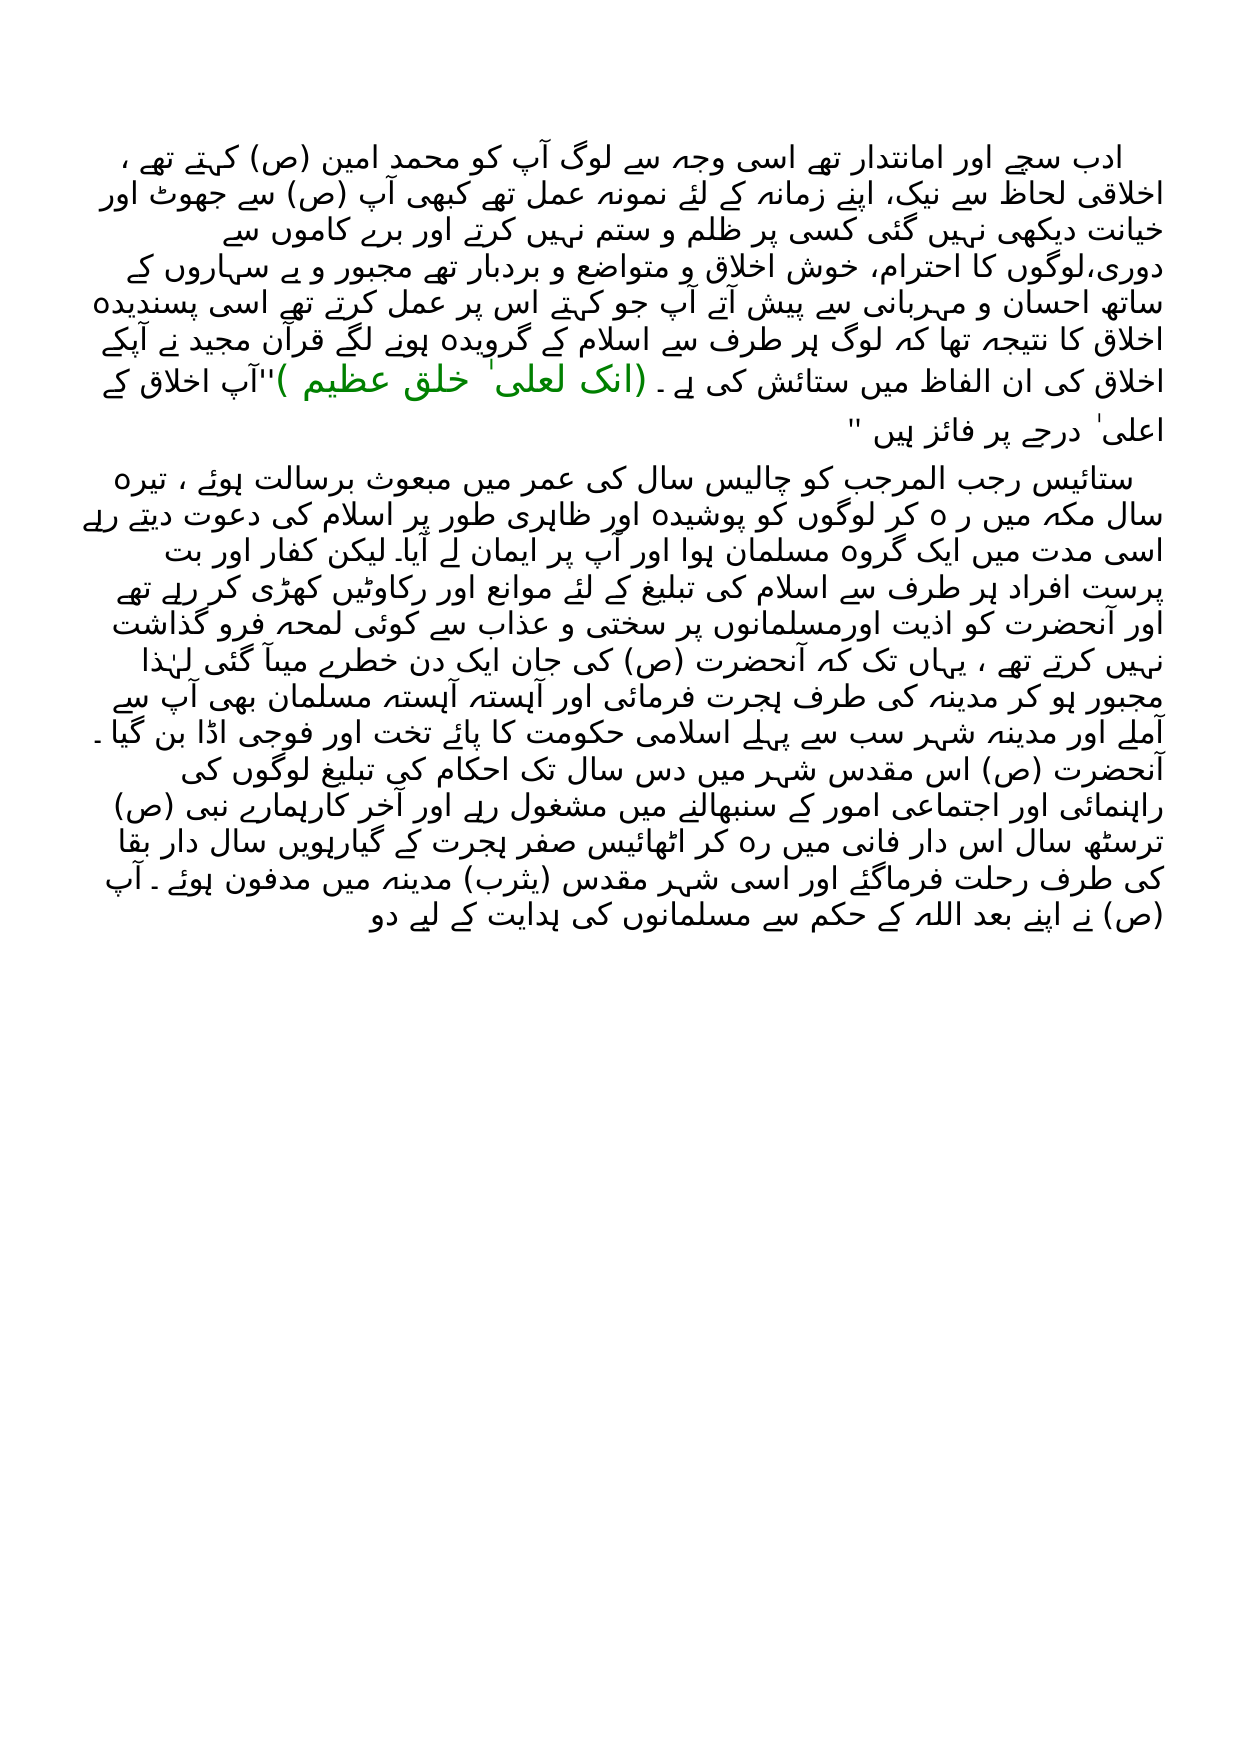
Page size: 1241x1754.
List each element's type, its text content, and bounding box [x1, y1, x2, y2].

text ادب سچے اور امانتدار تھے اسی وجہ سے لوگ آپ کو محمد امین (ص) کہتے تھے ، اخلاقی لحاظ سے نیک، اپنے زمانہ کے لئے نمونہ عمل تھے کبھی آپ (ص) سے جھوٹ اور خیانت دیکھی نہیں گئی کسی پر ظلم و ستم نہیں کرتے اور برے کاموں سے دوری،لوگوں کا احترام، خوش اخلاق و متواضع و بردبار تھے مجبور و بے سہاروں کے ساتھ احسان و مہربانی سے پیش آتے آپ جو کہتے اس پر عمل کرتے تھے اسی پسندیدہ اخلاق کا نتیجہ تھا کہ لوگ ہر طرف سے اسلام کے گرویدہ ہونے لگے قرآن مجید نے آپکے اخلاق کی ان الفاظ میں ستائش کی ہے ۔ (انک لعلی ٰ خلق عظیم )''آپ اخلاق کے اعلی ٰ درجے پر فائز ہیں '' [75, 139, 1165, 460]
text ستائیس رجب المرجب کو چالیس سال کی عمر میں مبعوث برسالت ہوئے ، تیرہ سال مکہ میں ر ہ کر لوگوں کو پوشیدہ اور ظاہری طور پر اسلام کی دعوت دیتے رہے اسی مدت میں ایک گروہ مسلمان ہوا اور آپ پر ایمان لے آیا۔ لیکن کفار اور بت پرست افراد ہر طرف سے اسلام کی تبلیغ کے لئے موانع اور رکاوٹیں کھڑی کر رہے تھے اور آنحضرت کو اذیت اورمسلمانوں پر سختی و عذاب سے کوئی لمحہ فرو گذاشت نہیں کرتے تھے ، یہاں تک کہ آنحضرت (ص) کی جان ایک دن خطرے میںآ گئی لہٰذا مجبور ہو کر مدینہ کی طرف ہجرت فرمائی اور آہستہ آہستہ مسلمان بھی آپ سے آملے اور مدینہ شہر سب سے پہلے اسلامی حکومت کا پائے تخت اور فوجی اڈا بن گیا ۔ آنحضرت (ص) اس مقدس شہر میں دس سال تک احکام کی تبلیغ لوگوں کی راہنمائی اور اجتماعی امور کے سنبھالنے میں مشغول رہے اور آخر کارہمارے نبی (ص) ترسٹھ سال اس دار فانی میں رہ کر اٹھائیس صفر ہجرت کے گیارہویں سال دار بقا کی طرف رحلت فرماگئے اور اسی شہر مقدس (یثرب) مدینہ میں مدفون ہوئے ۔ آپ (ص) نے اپنے بعد اللہ کے حکم سے مسلمانوں کی ہدایت کے لیے دو [75, 460, 1165, 933]
